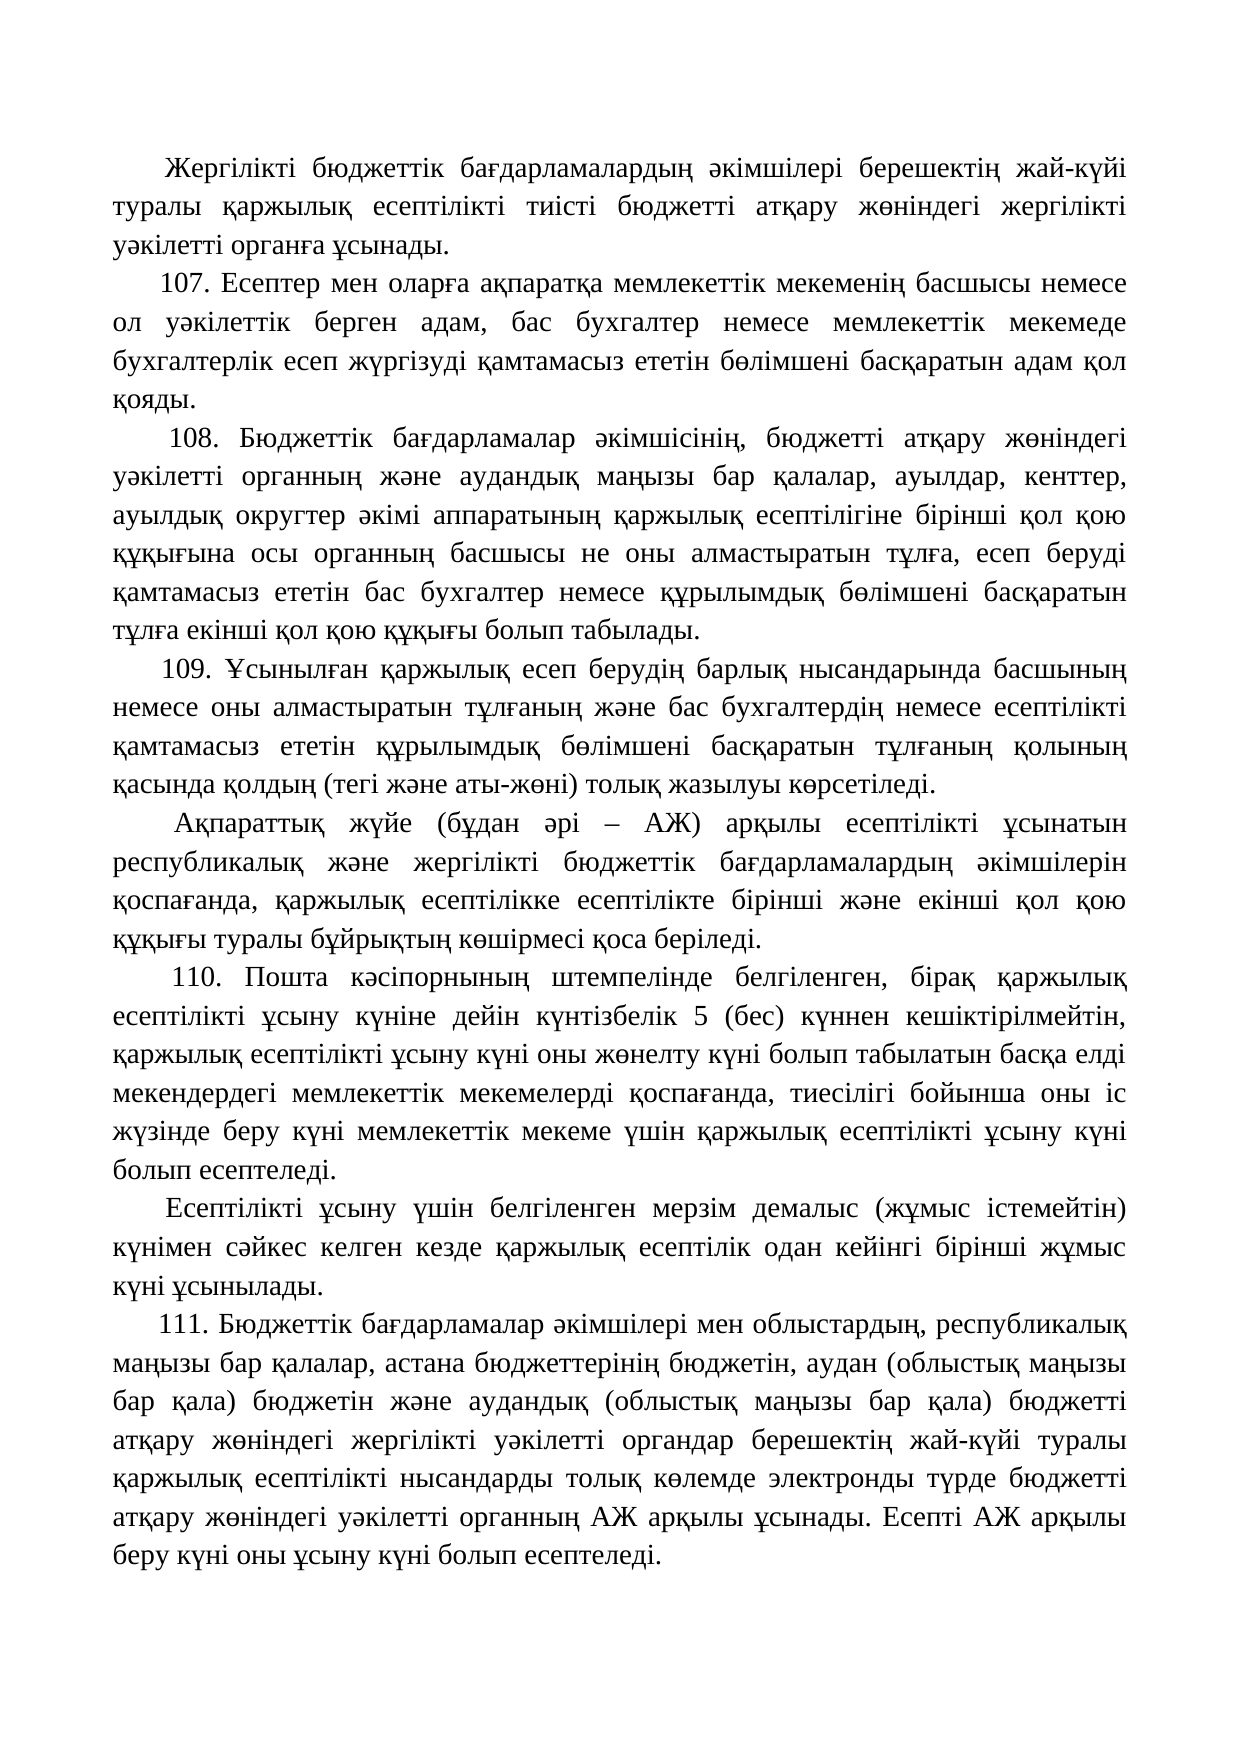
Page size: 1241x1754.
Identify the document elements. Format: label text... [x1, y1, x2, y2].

text 111. Бюджеттік бағдарламалар әкімшілері мен облыстардың, республикалық маңызы бар қалалар, астана бюджеттерінің бюджетін, аудан (облыстық маңызы бар қала) бюджетін және аудандық (облыстық маңызы бар қала) бюджетті атқару жөніндегі жергілікті уәкілетті органдар берешектің жай-күйі туралы қаржылық есептілікті нысандарды толық көлемде электронды түрде бюджетті атқару жөніндегі уәкілетті органның АЖ арқылы ұсынады. Есепті АЖ арқылы беру күні оны ұсыну күні болып есептеледі. [112, 1306, 1128, 1571]
text 110. Пошта кәсіпорнының штемпелінде белгіленген, бірақ қаржылық есептілікті ұсыну күніне дейін күнтізбелік 5 (бес) күннен кешіктірілмейтін, қаржылық есептілікті ұсыну күні оны жөнелту күні болып табылатын басқа елді мекендердегі мемлекеттік мекемелерді қоспағанда, тиесілігі бойынша оны іс жүзінде беру күні мемлекеттік мекеме үшін қаржылық есептілікті ұсыну күні болып есептеледі. [112, 959, 1128, 1186]
text Жергілікті бюджеттік бағдарламалардың әкімшілері берешектің жай-күйі туралы қаржылық есептілікті тиісті бюджетті атқару жөніндегі жергілікті уәкілетті органға ұсынады. [112, 150, 1128, 261]
text 109. Ұсынылған қаржылық есеп берудің барлық нысандарында басшының немесе оны алмастыратын тұлғаның және бас бухгалтердің немесе есептілікті қамтамасыз ететін құрылымдық бөлімшені басқаратын тұлғаның қолының қасында қолдың (тегі және аты-жөні) толық жазылуы көрсетіледі. [112, 651, 1128, 800]
text Ақпараттық жүйе (бұдан әрі – АЖ) арқылы есептілікті ұсынатын республикалық және жергілікті бюджеттік бағдарламалардың әкімшілерін қоспағанда, қаржылық есептілікке есептілікте бірінші және екінші қол қою құқығы туралы бұйрықтың көшірмесі қоса беріледі. [112, 805, 1128, 954]
text Есептілікті ұсыну үшін белгіленген мерзім демалыс (жұмыс істемейтін) күнімен сәйкес келген кезде қаржылық есептілік одан кейінгі бірінші жұмыс күні ұсынылады. [112, 1191, 1128, 1301]
